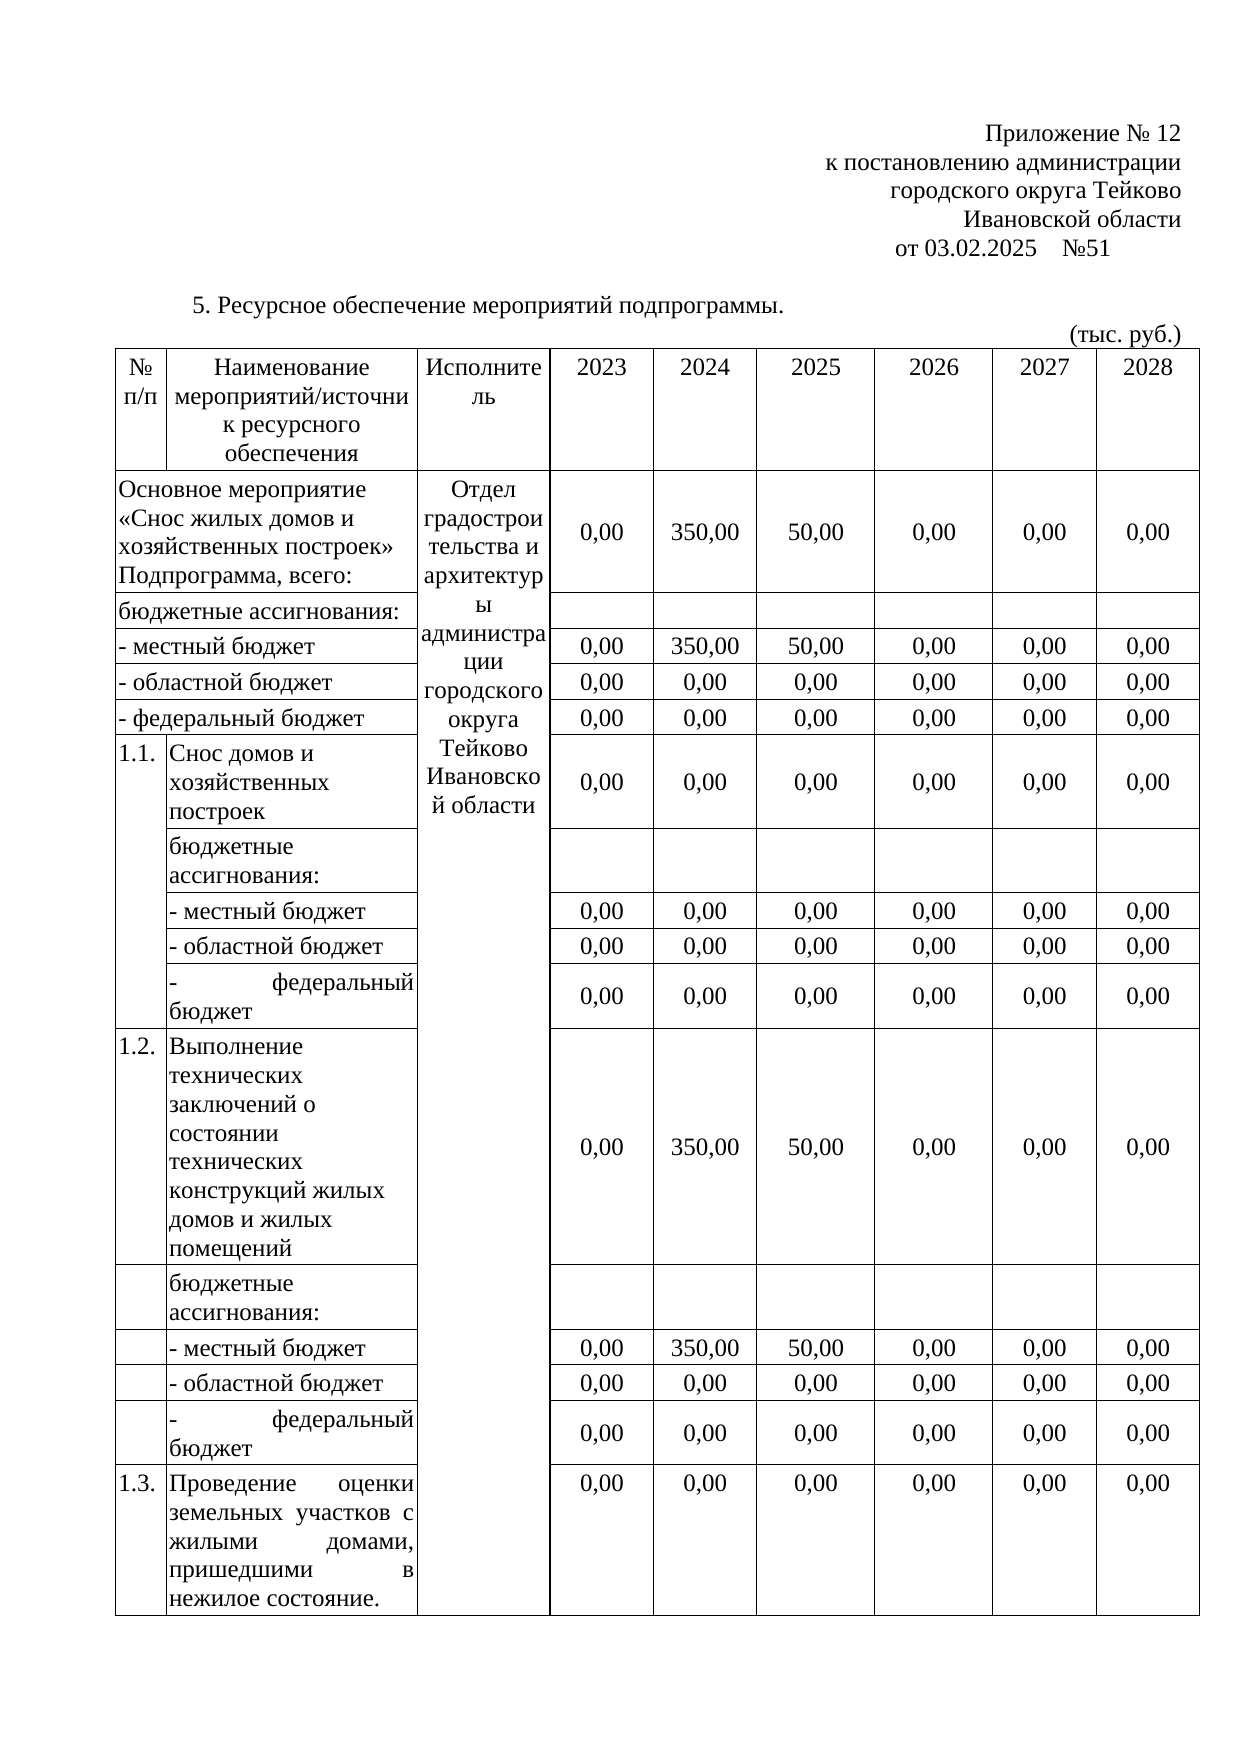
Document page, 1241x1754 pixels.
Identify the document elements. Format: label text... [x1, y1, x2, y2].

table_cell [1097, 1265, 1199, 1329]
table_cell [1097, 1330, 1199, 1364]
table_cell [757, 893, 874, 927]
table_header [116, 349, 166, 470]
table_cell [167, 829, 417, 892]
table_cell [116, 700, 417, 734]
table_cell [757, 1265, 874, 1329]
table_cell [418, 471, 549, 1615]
text (тыс. руб.) [118, 319, 1181, 348]
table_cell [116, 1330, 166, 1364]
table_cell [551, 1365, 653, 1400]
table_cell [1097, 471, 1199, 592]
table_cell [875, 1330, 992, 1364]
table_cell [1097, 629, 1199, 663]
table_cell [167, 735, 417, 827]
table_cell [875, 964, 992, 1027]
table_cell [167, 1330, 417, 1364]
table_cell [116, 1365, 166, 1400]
text от 03.02.2025 №51 [118, 233, 1181, 262]
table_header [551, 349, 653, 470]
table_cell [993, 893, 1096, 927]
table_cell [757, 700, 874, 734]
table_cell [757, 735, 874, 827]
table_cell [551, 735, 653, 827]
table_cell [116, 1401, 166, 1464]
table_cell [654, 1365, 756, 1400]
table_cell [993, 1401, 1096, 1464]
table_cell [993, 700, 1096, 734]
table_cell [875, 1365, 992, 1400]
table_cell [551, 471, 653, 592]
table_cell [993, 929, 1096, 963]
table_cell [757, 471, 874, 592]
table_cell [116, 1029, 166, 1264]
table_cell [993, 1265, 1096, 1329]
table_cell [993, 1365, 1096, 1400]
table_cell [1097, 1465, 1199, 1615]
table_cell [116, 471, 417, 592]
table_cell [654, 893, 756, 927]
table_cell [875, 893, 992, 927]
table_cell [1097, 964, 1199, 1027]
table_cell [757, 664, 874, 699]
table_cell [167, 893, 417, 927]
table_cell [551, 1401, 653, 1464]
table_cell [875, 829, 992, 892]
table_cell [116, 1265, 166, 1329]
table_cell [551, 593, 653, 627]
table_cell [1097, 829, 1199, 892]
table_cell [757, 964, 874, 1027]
text к постановлению администрации [118, 147, 1181, 176]
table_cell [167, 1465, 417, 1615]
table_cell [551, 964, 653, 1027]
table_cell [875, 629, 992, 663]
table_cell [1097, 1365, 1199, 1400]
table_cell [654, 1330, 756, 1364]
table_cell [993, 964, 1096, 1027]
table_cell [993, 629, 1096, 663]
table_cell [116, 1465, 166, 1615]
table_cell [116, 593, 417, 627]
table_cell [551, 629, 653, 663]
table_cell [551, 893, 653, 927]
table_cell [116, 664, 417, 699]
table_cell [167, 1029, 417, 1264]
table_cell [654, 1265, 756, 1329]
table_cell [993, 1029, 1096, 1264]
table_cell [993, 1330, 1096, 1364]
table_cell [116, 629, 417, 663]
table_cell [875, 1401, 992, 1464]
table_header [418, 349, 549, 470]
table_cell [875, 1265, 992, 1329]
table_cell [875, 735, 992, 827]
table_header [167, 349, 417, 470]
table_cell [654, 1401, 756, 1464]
text 5. Ресурсное обеспечение мероприятий подпрограммы. [118, 291, 1181, 319]
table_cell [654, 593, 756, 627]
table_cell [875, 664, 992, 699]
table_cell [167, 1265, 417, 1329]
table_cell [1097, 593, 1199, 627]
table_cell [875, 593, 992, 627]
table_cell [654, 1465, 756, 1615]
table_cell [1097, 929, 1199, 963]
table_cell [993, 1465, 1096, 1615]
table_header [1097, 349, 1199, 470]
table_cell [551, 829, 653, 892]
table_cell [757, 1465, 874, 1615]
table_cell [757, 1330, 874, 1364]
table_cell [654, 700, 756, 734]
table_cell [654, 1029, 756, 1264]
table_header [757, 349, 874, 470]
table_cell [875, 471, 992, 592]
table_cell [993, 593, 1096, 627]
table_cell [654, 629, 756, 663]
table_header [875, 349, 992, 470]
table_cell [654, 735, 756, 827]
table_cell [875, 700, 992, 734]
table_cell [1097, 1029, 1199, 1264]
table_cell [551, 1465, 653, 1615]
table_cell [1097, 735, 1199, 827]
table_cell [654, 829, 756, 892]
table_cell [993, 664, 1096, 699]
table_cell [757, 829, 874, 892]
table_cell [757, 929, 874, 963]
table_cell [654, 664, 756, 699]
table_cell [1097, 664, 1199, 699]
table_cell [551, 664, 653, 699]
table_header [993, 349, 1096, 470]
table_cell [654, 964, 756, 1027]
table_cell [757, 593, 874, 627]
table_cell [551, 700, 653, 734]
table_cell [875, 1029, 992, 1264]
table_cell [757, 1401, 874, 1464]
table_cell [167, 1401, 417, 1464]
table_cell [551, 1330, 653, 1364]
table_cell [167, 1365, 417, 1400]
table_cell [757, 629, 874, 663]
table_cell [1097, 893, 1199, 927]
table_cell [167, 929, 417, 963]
text Ивановской области [118, 204, 1181, 233]
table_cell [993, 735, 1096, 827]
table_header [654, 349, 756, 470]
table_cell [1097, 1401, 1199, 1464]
text Приложение № 12 [118, 118, 1181, 147]
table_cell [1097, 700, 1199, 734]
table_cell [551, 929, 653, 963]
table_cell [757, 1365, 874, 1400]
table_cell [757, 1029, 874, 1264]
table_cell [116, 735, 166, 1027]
text городского округа Тейково [118, 176, 1181, 204]
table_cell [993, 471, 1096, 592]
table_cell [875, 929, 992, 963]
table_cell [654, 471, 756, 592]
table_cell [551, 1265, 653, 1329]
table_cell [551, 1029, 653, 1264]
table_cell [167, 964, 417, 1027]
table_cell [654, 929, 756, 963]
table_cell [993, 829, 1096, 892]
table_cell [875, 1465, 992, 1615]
